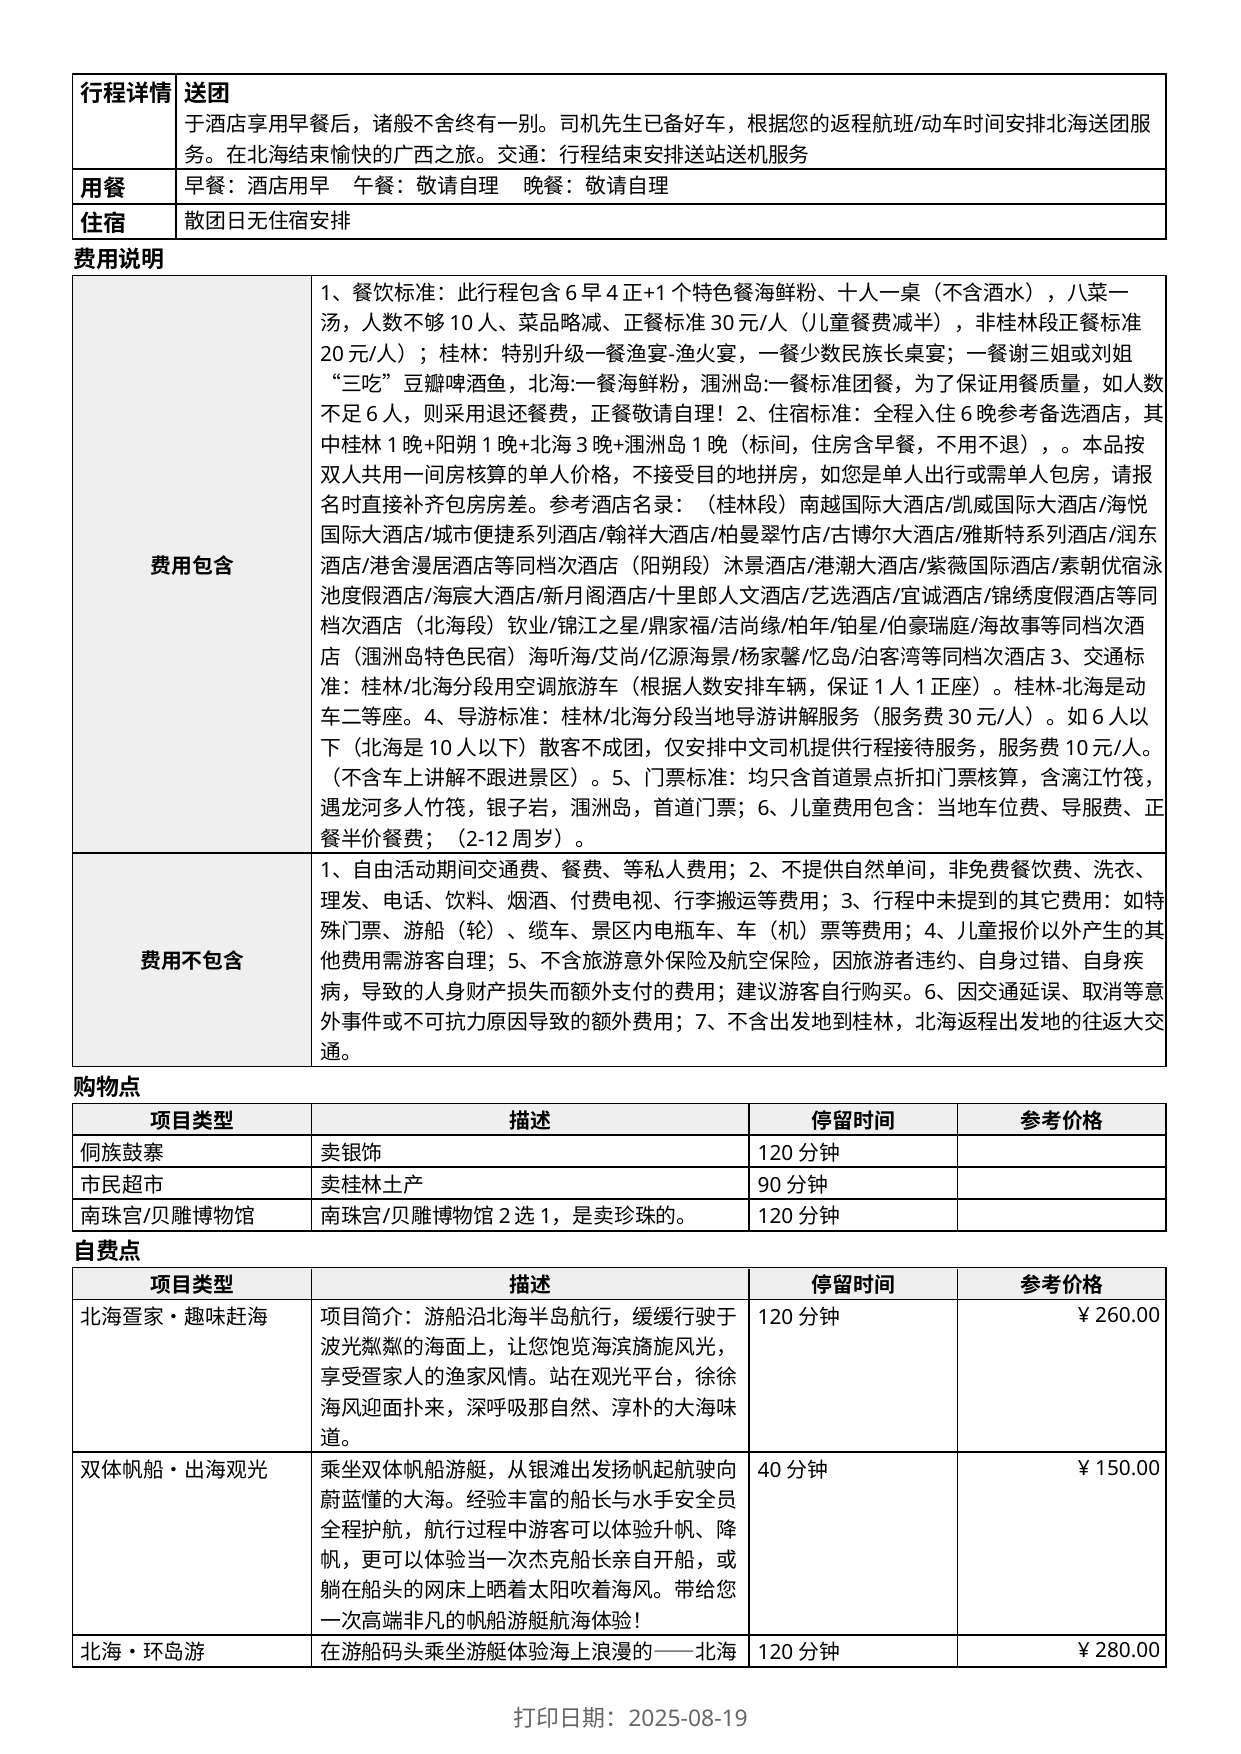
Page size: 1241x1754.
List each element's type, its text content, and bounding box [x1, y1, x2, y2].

text 自费点 [73, 1233, 1167, 1266]
table_cell [958, 1200, 1165, 1230]
table_cell ¥ 280.00 [958, 1636, 1165, 1666]
table_header 停留时间 [750, 1268, 957, 1299]
text 购物点 [73, 1068, 1167, 1102]
table_cell 侗族鼓寨 [73, 1136, 311, 1166]
table_cell 项目简介：游船沿北海半岛航行，缓缓行驶于波光粼粼的海面上，让您饱览海滨旖旎风光，享受疍家人的渔家风情。站在观光平台，徐徐海风迎面扑来，深呼吸那自然、淳朴的大海味道。 [312, 1300, 748, 1451]
table_cell 南珠宫/贝雕博物馆2选1，是卖珍珠的。 [312, 1200, 748, 1230]
table_cell 双体帆船•出海观光 [73, 1453, 311, 1634]
table_cell 卖银饰 [312, 1136, 748, 1166]
table_header 1、餐饮标准：此行程包含6早4正+1个特色餐海鲜粉、十人一桌（不含酒水），八菜一汤，人数不够10人、菜品略减、正餐标准30元/人（儿童餐费减半），非桂林段正餐标准20元/人）；桂林：特别升级一餐渔宴-渔火宴，一餐少数民族长桌宴；一餐谢三姐或刘姐“三吃”豆瓣啤酒鱼，北海:一餐海鲜粉，涠洲岛:一餐标准团餐，为了保证用餐质量，如人数不足6人，则采用退还餐费，正餐敬请自理！ [312, 276, 1165, 852]
table_cell 120 分钟 [750, 1300, 957, 1451]
table_cell 送团 于酒店享用早餐后，诸般不舍终有一别。司机先生已备好车，根据您的返程航班/动车时间安排北海送团服务。在北海结束愉快的广西之旅。 [177, 75, 1165, 168]
table_cell 行程详情 [73, 75, 175, 168]
table_header 项目类型 [73, 1268, 311, 1299]
text 费用说明 [73, 240, 1167, 274]
table_cell 住宿 [73, 205, 175, 238]
table_cell 用餐 [73, 170, 175, 203]
table_header 描述 [312, 1104, 748, 1134]
table_cell 卖桂林土产 [312, 1168, 748, 1198]
table_cell 北海疍家•趣味赶海 [73, 1300, 311, 1451]
table_cell 市民超市 [73, 1168, 311, 1198]
table_cell ¥ 150.00 [958, 1453, 1165, 1634]
table_cell 120 分钟 [750, 1636, 957, 1666]
table_cell 费用不包含 [73, 854, 311, 1066]
table_cell 南珠宫/贝雕博物馆 [73, 1200, 311, 1230]
table_cell ¥ 260.00 [958, 1300, 1165, 1451]
table_cell 40 分钟 [750, 1453, 957, 1634]
table_cell 乘坐双体帆船游艇，从银滩出发扬帆起航驶向蔚蓝懂的大海。经验丰富的船长与水手安全员全程护航，航行过程中游客可以体验升帆、降帆，更可以体验当一次杰克船长亲自开船，或躺在船头的网床上晒着太阳吹着海风。带给您一次高端非凡的帆船游艇航海体验！ [312, 1453, 748, 1634]
table_header 费用包含 [73, 276, 311, 852]
table_header 参考价格 [958, 1268, 1165, 1299]
table_cell [958, 1136, 1165, 1166]
table_header 描述 [312, 1268, 749, 1299]
table_cell 早餐：酒店用早 午餐：敬请自理 晚餐：敬请自理 [177, 170, 1165, 203]
table_header 项目类型 [73, 1104, 311, 1134]
table_header 停留时间 [750, 1104, 957, 1134]
table_cell 北海•环岛游 [73, 1636, 311, 1666]
table_cell 90 分钟 [750, 1168, 957, 1198]
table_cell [312, 1636, 748, 1666]
table_cell 散团日无住宿安排 [177, 205, 1165, 238]
table_cell [958, 1168, 1165, 1198]
table_header 参考价格 [958, 1104, 1165, 1134]
table_cell 1、自由活动期间交通费、餐费、等私人费用； [312, 854, 1165, 1066]
table_cell 120 分钟 [750, 1136, 957, 1166]
table_cell 120 分钟 [750, 1200, 957, 1230]
